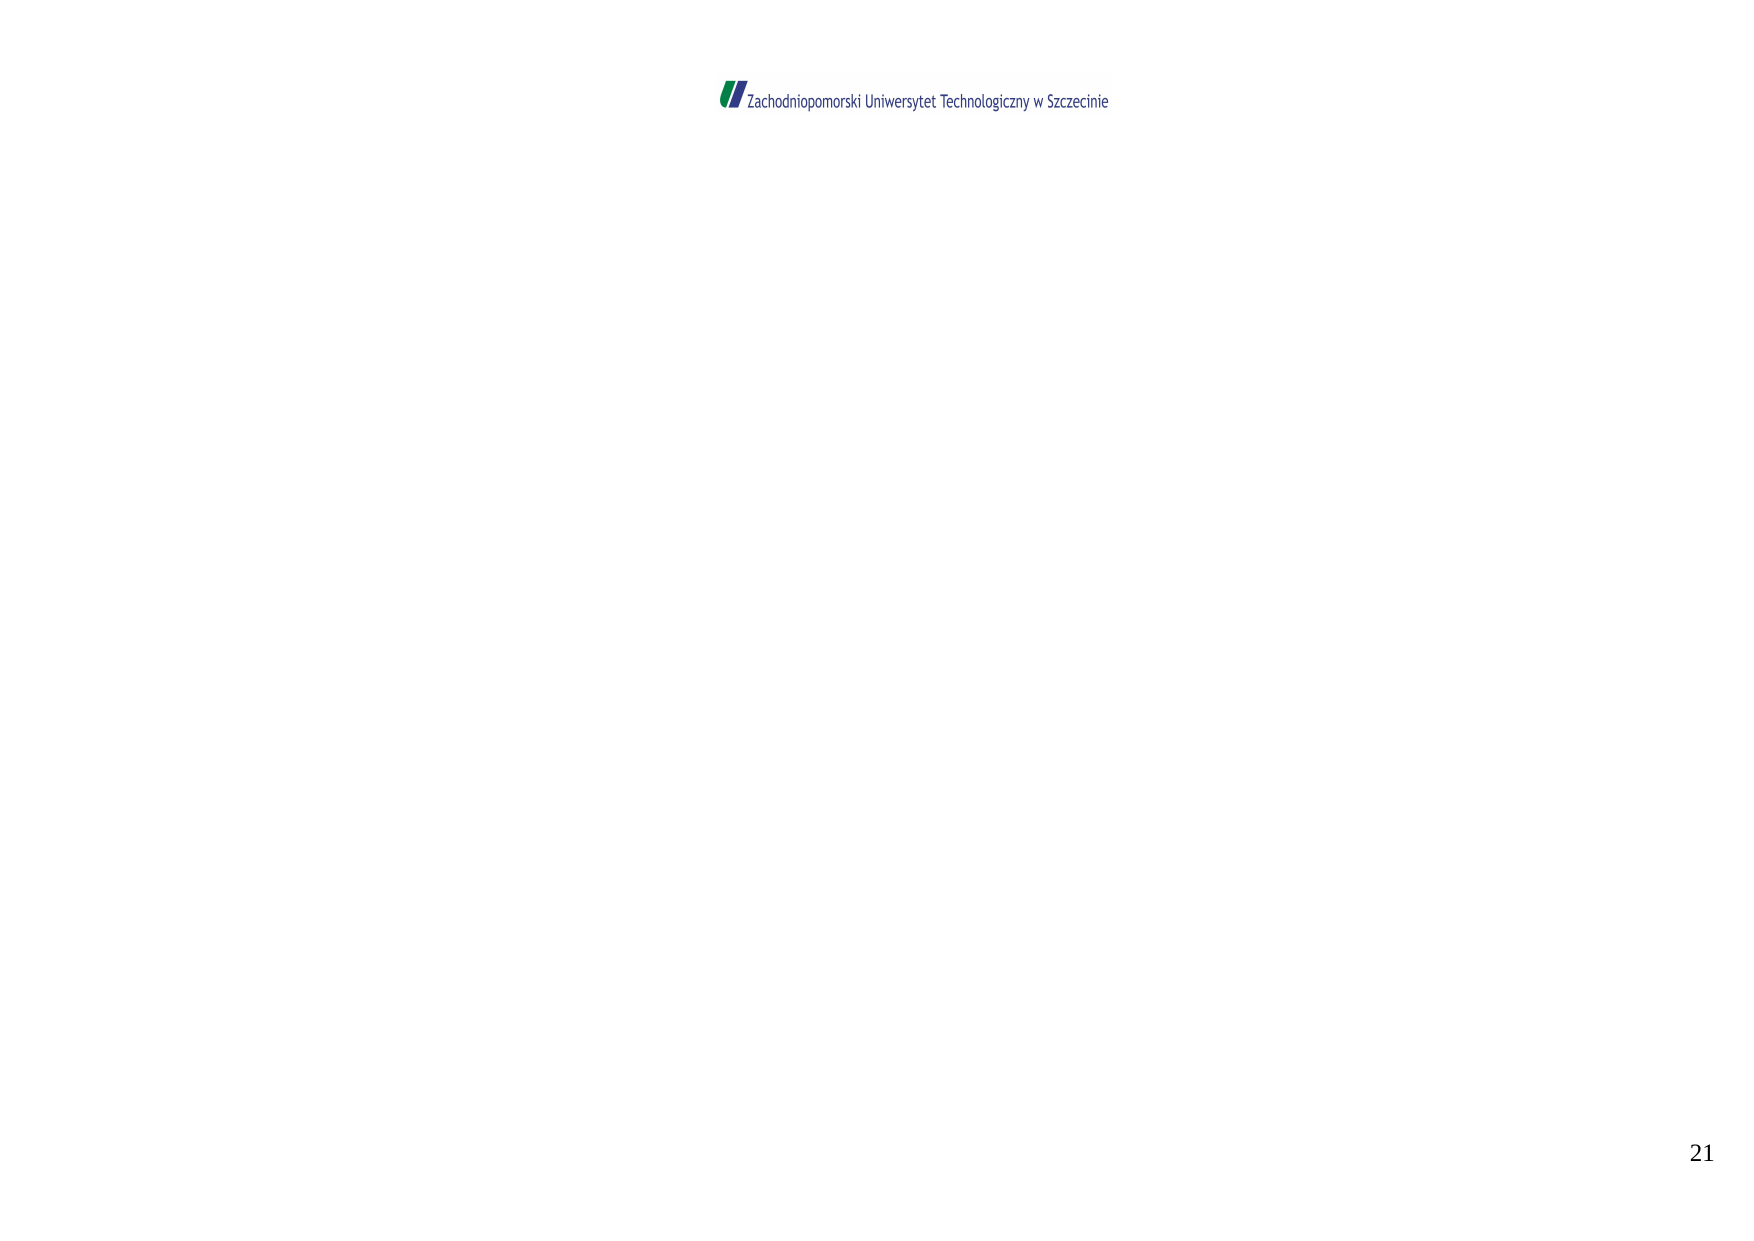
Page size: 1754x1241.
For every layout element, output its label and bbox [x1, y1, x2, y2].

picture [713, 73, 1114, 114]
